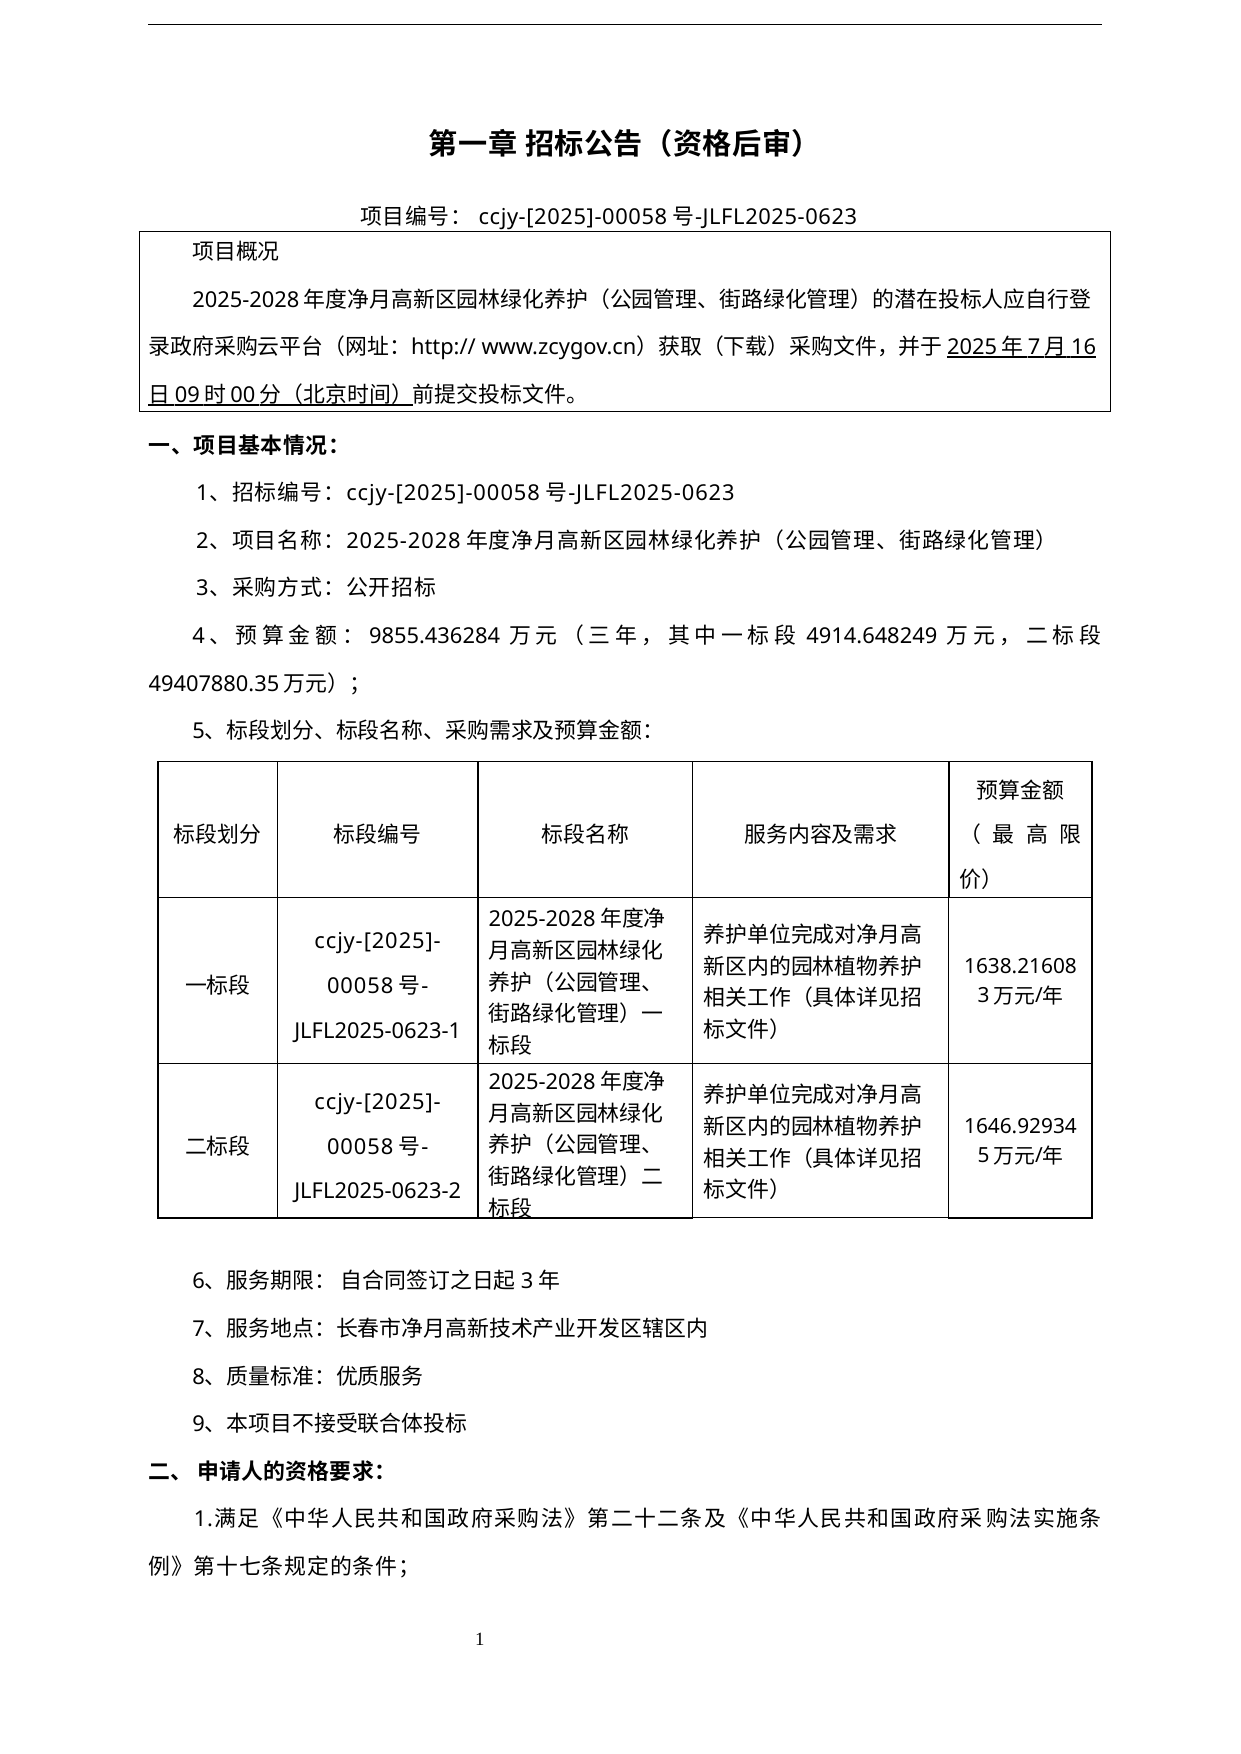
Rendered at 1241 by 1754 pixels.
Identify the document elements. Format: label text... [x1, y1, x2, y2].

table_header 标段编号 [278, 762, 477, 897]
text 第一章 招标公告（资格后审） [148, 124, 1102, 162]
text 9、本项目不接受联合体投标 [148, 1406, 1102, 1438]
text 5、标段划分、标段名称、采购需求及预算金额： [148, 713, 1102, 745]
text 2、项目名称：2025-2028年度净月高新区园林绿化养护（公园管理、街路绿化管理） [148, 523, 1102, 554]
table_cell 2025-2028年度净月高新区园林绿化养护（公园管理、街路绿化管理）一标段 [479, 898, 692, 1062]
table_cell 二标段 [159, 1064, 277, 1217]
table_cell 养护单位完成对净月高新区内的园林植物养护相关工作（具体详见招标文件） [693, 1064, 948, 1217]
text 6、服务期限： 自合同签订之日起 3 年 [148, 1263, 1102, 1295]
table_cell 1646.929345万元/年 [949, 1064, 1091, 1217]
text 项目编号： ccjy-[2025]-00058号-JLFL2025-0623 [148, 199, 1069, 231]
table_cell ccjy-[2025]-00058号-JLFL2025-0623-1 [278, 898, 477, 1062]
table_header 预算金额 （最高限价） [950, 762, 1091, 897]
text 4、预算金额：9855.436284万元（三年，其中一标段4914.648249万元，二标段49407880.35万元）； [148, 618, 1102, 697]
table_header 标段划分 [159, 762, 277, 897]
table_cell 1638.216083万元/年 [949, 898, 1091, 1062]
table_cell ccjy-[2025]-00058号-JLFL2025-0623-2 [278, 1064, 477, 1217]
table_header 标段名称 [479, 762, 692, 897]
text 一、项目基本情况： [148, 428, 1102, 459]
text 8、质量标准：优质服务 [148, 1359, 1102, 1390]
table_cell 养护单位完成对净月高新区内的园林植物养护相关工作（具体详见招标文件） [693, 898, 948, 1062]
table_cell 一标段 [159, 898, 277, 1062]
table_cell 2025-2028年度净月高新区园林绿化养护（公园管理、街路绿化管理）二标段 [479, 1064, 692, 1217]
text 二、 申请人的资格要求： [148, 1454, 1102, 1486]
text 项目概况 [140, 232, 1110, 266]
text 3、采购方式：公开招标 [148, 570, 1102, 602]
text 2025-2028年度净月高新区园林绿化养护（公园管理、街路绿化管理）的潜在投标人应自行登录政府采购云平台（网址：http:// www.zcygov.cn）获取（下载）采购文件，并于2025年7月16日09时00分（北京时间）前提交投标文件。 [140, 278, 1110, 411]
text 1、招标编号：ccjy-[2025]-00058号-JLFL2025-0623 [148, 475, 1102, 507]
text 7、服务地点：长春市净月高新技术产业开发区辖区内 [148, 1311, 1102, 1343]
text 1.满足《中华人民共和国政府采购法》第二十二条及《中华人民共和国政府采购法实施条例》第十七条规定的条件； [148, 1501, 1102, 1581]
table_header 服务内容及需求 [693, 762, 948, 897]
